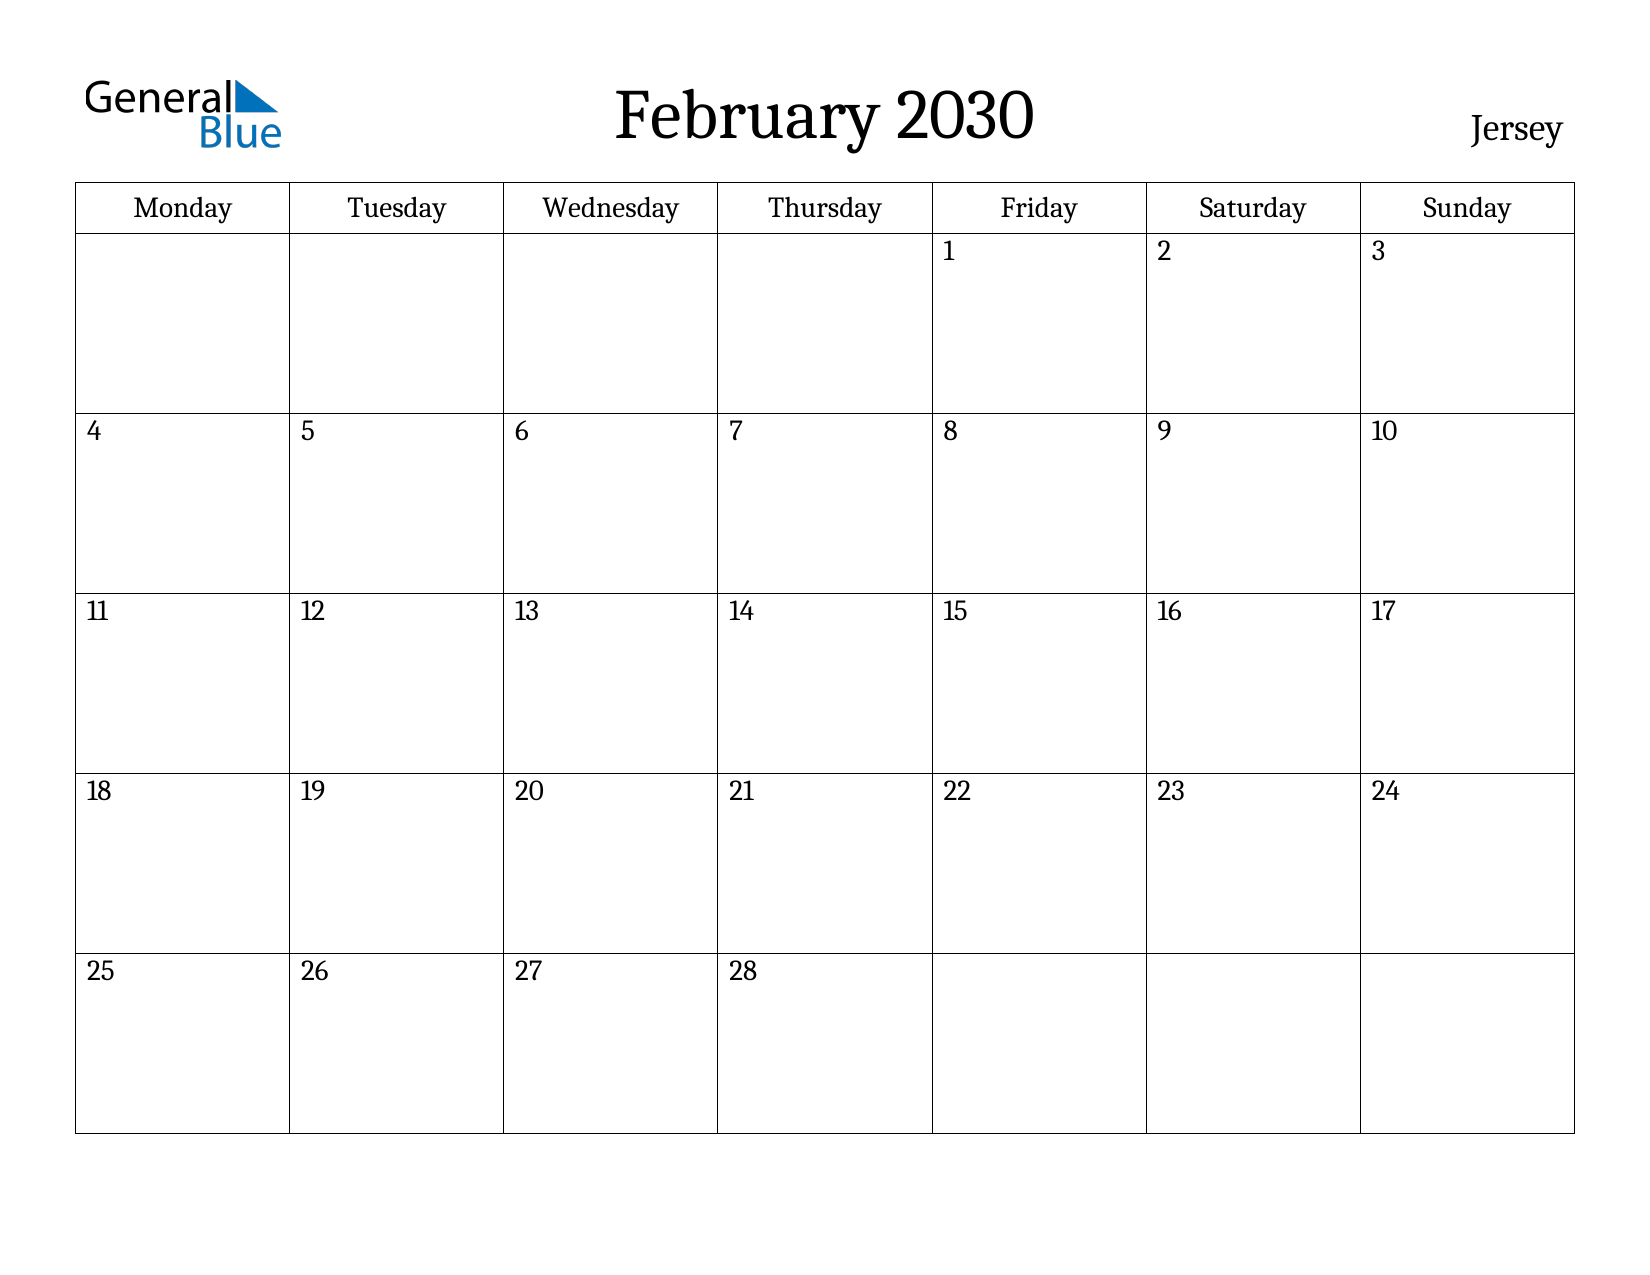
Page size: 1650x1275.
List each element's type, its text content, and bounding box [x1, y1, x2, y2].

table_cell 17 [1361, 594, 1574, 627]
table_cell [933, 988, 1146, 1133]
table_cell [76, 234, 289, 267]
table_cell [1147, 627, 1360, 773]
table_cell [1147, 448, 1360, 593]
table_cell Monday [76, 183, 289, 233]
table_cell [1147, 954, 1360, 987]
table_cell Thursday [718, 183, 932, 233]
table_cell 20 [504, 774, 717, 807]
table_cell 5 [290, 414, 503, 447]
table_cell [290, 267, 503, 413]
table_cell [1361, 627, 1574, 773]
table_cell 27 [504, 954, 717, 987]
table_cell [933, 808, 1146, 953]
table_cell [1361, 808, 1574, 953]
table_cell [1361, 988, 1574, 1133]
table_cell [1147, 267, 1360, 413]
table_cell [718, 808, 932, 953]
table_cell 14 [718, 594, 932, 627]
table_cell [504, 267, 717, 413]
table_cell [718, 627, 932, 773]
table_cell Wednesday [504, 183, 717, 233]
table_cell 18 [76, 774, 289, 807]
table_cell [504, 988, 717, 1133]
table_cell [933, 448, 1146, 593]
table_cell [76, 988, 289, 1133]
table_cell 19 [290, 774, 503, 807]
table_cell 16 [1147, 594, 1360, 627]
table_cell Saturday [1147, 183, 1360, 233]
picture [86, 80, 281, 148]
table_cell Tuesday [290, 183, 503, 233]
table_cell 12 [290, 594, 503, 627]
table_cell Friday [933, 183, 1146, 233]
table_cell 6 [504, 414, 717, 447]
table_cell 23 [1147, 774, 1360, 807]
table_cell [1361, 267, 1574, 413]
table_cell [504, 627, 717, 773]
table_cell 10 [1361, 414, 1574, 447]
table_cell 21 [718, 774, 932, 807]
table_cell 13 [504, 594, 717, 627]
table_cell [76, 627, 289, 773]
table_cell [290, 234, 503, 267]
table_cell 4 [76, 414, 289, 447]
table_cell [504, 234, 717, 267]
table_cell [718, 234, 932, 267]
table_cell [933, 627, 1146, 773]
table_cell 28 [718, 954, 932, 987]
table_cell 11 [76, 594, 289, 627]
table_cell [76, 808, 289, 953]
table_header [76, 75, 503, 182]
table_cell [933, 267, 1146, 413]
table_cell [1147, 988, 1360, 1133]
table_cell [933, 954, 1146, 987]
table_cell [718, 448, 932, 593]
table_cell 2 [1147, 234, 1360, 267]
table_cell 15 [933, 594, 1146, 627]
table_cell [290, 988, 503, 1133]
table_cell [76, 267, 289, 413]
table_cell 24 [1361, 774, 1574, 807]
table_cell Sunday [1361, 183, 1574, 233]
table_cell [718, 988, 932, 1133]
table_cell [290, 808, 503, 953]
table_cell [504, 448, 717, 593]
table_cell 25 [76, 954, 289, 987]
table_cell 8 [933, 414, 1146, 447]
table_cell [290, 448, 503, 593]
table_cell 9 [1147, 414, 1360, 447]
table_cell [1361, 954, 1574, 987]
table_header February 2030 [504, 75, 1146, 182]
table_cell [1361, 448, 1574, 593]
table_cell 22 [933, 774, 1146, 807]
table_header Jersey [1146, 75, 1574, 182]
table_cell 3 [1361, 234, 1574, 267]
table_cell 26 [290, 954, 503, 987]
table_cell 1 [933, 234, 1146, 267]
table_cell [76, 448, 289, 593]
table_cell [290, 627, 503, 773]
table_cell [504, 808, 717, 953]
table_cell [718, 267, 932, 413]
table_cell 7 [718, 414, 932, 447]
table_cell [1147, 808, 1360, 953]
